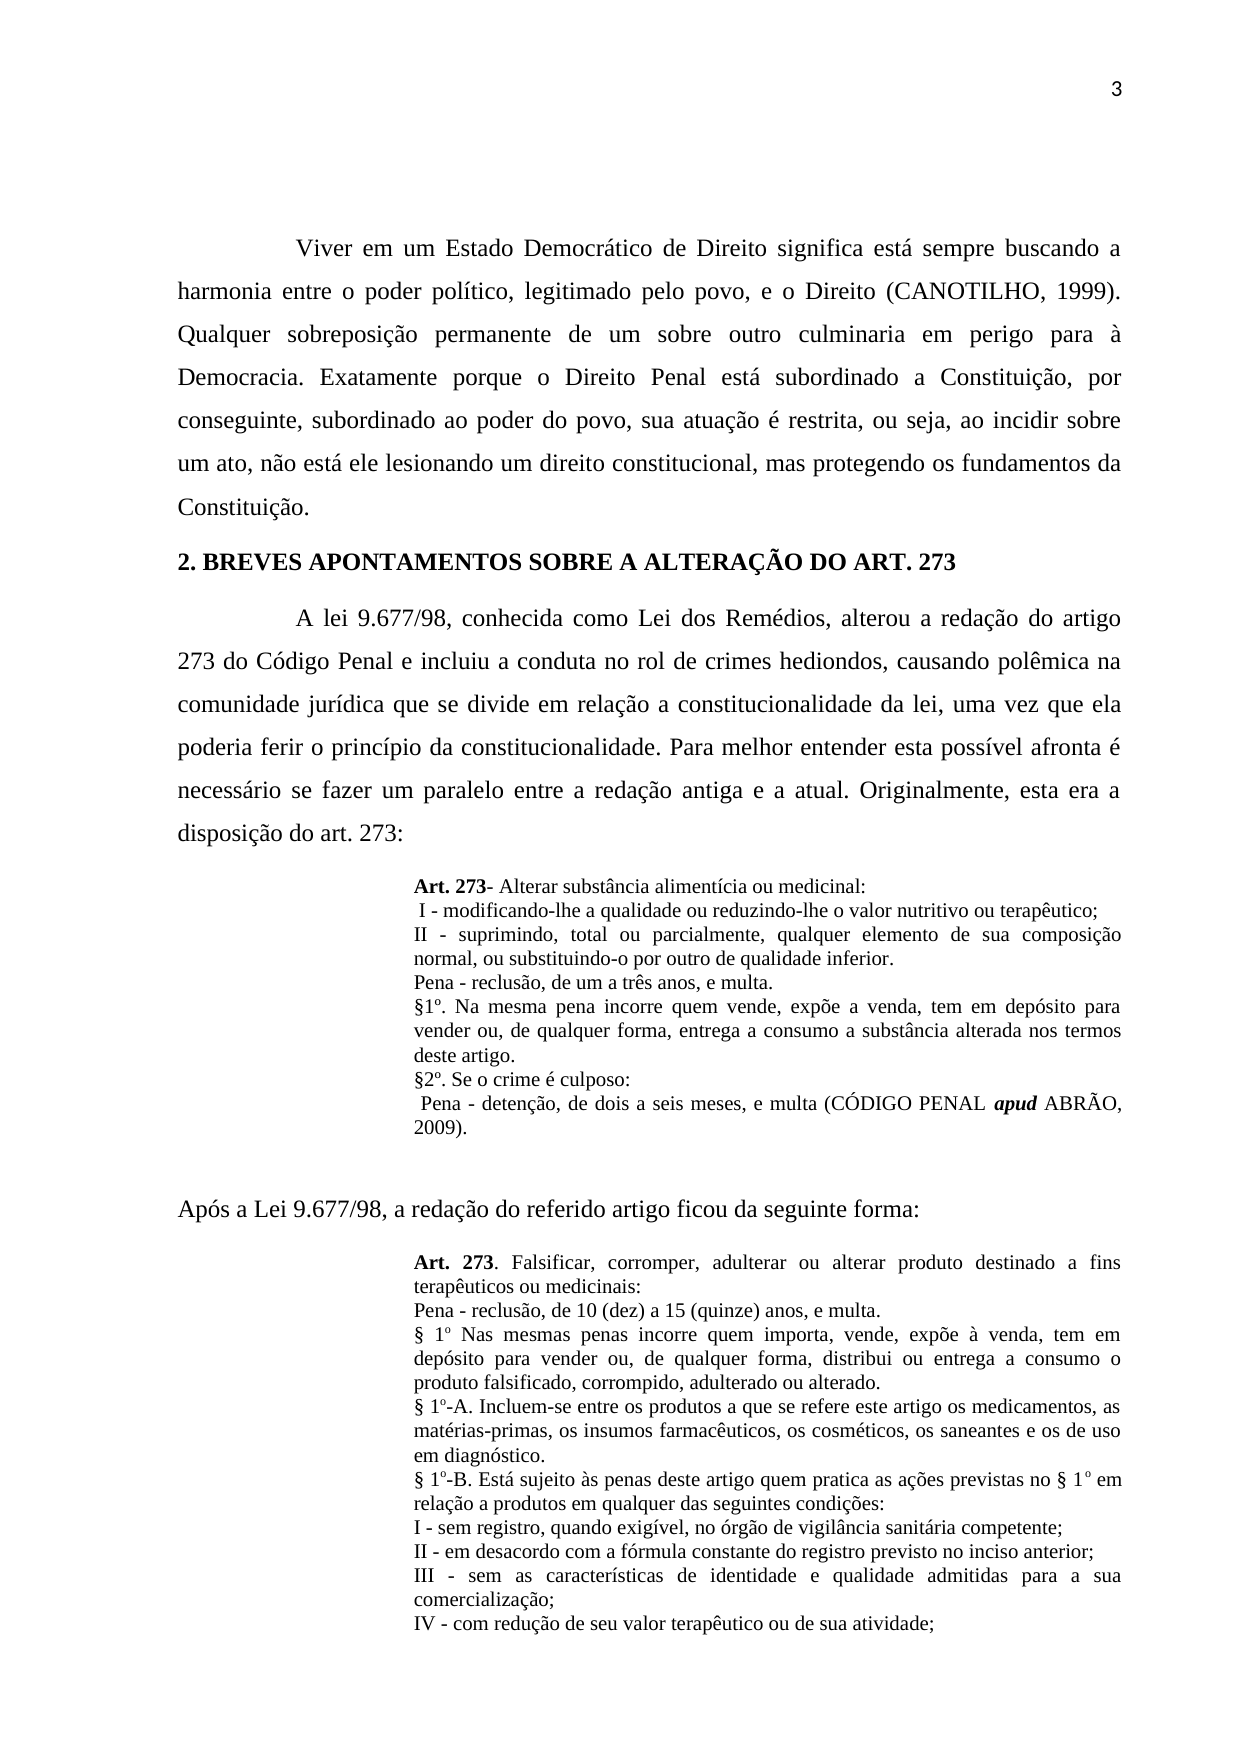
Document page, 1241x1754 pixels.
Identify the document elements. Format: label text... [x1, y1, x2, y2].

text Após a Lei 9.677/98, a redação do referido artigo ficou da seguinte forma: [177, 1194, 1122, 1223]
text III - sem as características de identidade e qualidade admitidas para a sua comercialização; [413, 1563, 1122, 1611]
text Pena - detenção, de dois a seis meses, e multa (CÓDIGO PENAL apud ABRÃO, 2009). [413, 1091, 1122, 1139]
text Art. 273- Alterar substância alimentícia ou medicinal: [413, 874, 1122, 898]
text Viver em um Estado Democrático de Direito significa está sempre buscando a harmonia entre o poder político, legitimado pelo povo, e o Direito (CANOTILHO, 1999). Qualquer sobreposição permanente de um sobre outro culminaria em perigo para à Democracia. Exatamente porque o Direito Penal está subordinado a Constituição, por conseguinte, subordinado ao poder do povo, sua atuação é restrita, ou seja, ao incidir sobre um ato, não está ele lesionando um direito constitucional, mas protegendo os fundamentos da Constituição. [177, 233, 1122, 520]
text Art. 273. Falsificar, corromper, adulterar ou alterar produto destinado a fins terapêuticos ou medicinais: [413, 1250, 1122, 1298]
text A lei 9.677/98, conhecida como Lei dos Remédios, alterou a redação do artigo 273 do Código Penal e incluiu a conduta no rol de crimes hediondos, causando polêmica na comunidade jurídica que se divide em relação a constitucionalidade da lei, uma vez que ela poderia ferir o princípio da constitucionalidade. Para melhor entender esta possível afronta é necessário se fazer um paralelo entre a redação antiga e a atual. Originalmente, esta era a disposição do art. 273: [177, 603, 1122, 847]
text § 1o-A. Incluem-se entre os produtos a que se refere este artigo os medicamentos, as matérias-primas, os insumos farmacêuticos, os cosméticos, os saneantes e os de uso em diagnóstico. [413, 1394, 1122, 1467]
text IV - com redução de seu valor terapêutico ou de sua atividade; [413, 1611, 1122, 1635]
text 2. BREVES APONTAMENTOS SOBRE A ALTERAÇÃO DO ART. 273 [177, 547, 1122, 576]
text §1º. Na mesma pena incorre quem vende, expõe a venda, tem em depósito para vender ou, de qualquer forma, entrega a consumo a substância alterada nos termos deste artigo. [413, 994, 1122, 1067]
text Pena - reclusão, de um a três anos, e multa. [413, 970, 1122, 994]
text Pena - reclusão, de 10 (dez) a 15 (quinze) anos, e multa. [413, 1298, 1122, 1322]
text §2º. Se o crime é culposo: [413, 1067, 1122, 1091]
text II - suprimindo, total ou parcialmente, qualquer elemento de sua composição normal, ou substituindo-o por outro de qualidade inferior. [413, 922, 1122, 970]
text I - modificando-lhe a qualidade ou reduzindo-lhe o valor nutritivo ou terapêutico; [413, 898, 1122, 922]
text I - sem registro, quando exigível, no órgão de vigilância sanitária competente; [413, 1515, 1122, 1539]
text § 1o-B. Está sujeito às penas deste artigo quem pratica as ações previstas no § 1o em relação a produtos em qualquer das seguintes condições: [413, 1467, 1122, 1515]
text II - em desacordo com a fórmula constante do registro previsto no inciso anterior; [413, 1539, 1122, 1563]
text § 1o Nas mesmas penas incorre quem importa, vende, expõe à venda, tem em depósito para vender ou, de qualquer forma, distribui ou entrega a consumo o produto falsificado, corrompido, adulterado ou alterado. [413, 1322, 1122, 1394]
